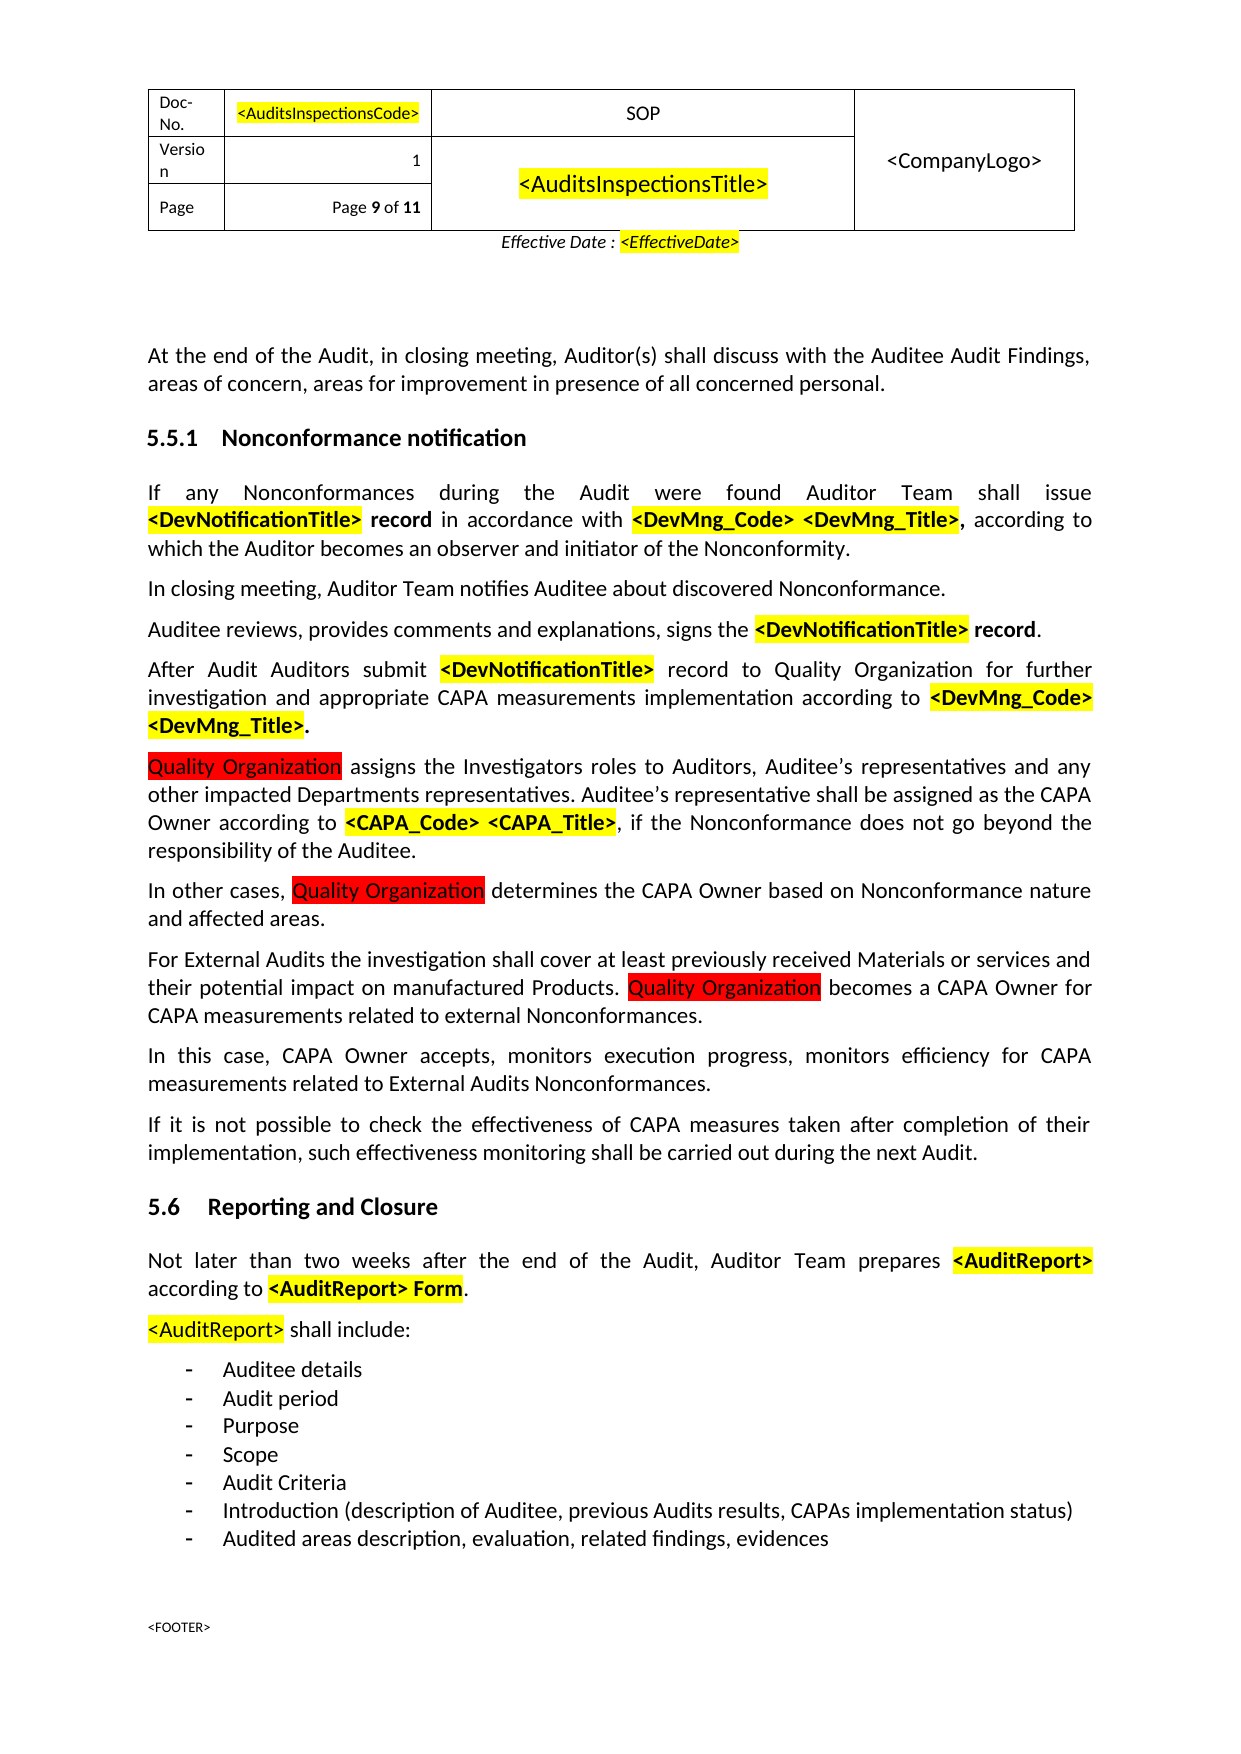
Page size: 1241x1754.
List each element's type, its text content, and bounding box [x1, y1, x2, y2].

list Auditee details [185, 1356, 1093, 1384]
text If it is not possible to check the effectiveness of CAPA measures taken after completion of their implementation, such effectiveness monitoring shall be carried out during the next Audit. [148, 1110, 1093, 1166]
text In other cases, Quality Organization determines the CAPA Owner based on Nonconformance nature and affected areas. [148, 876, 1093, 932]
list Audit Criteria [185, 1468, 1093, 1496]
text Quality Organization assigns the Investigators roles to Auditors, Auditee’s representatives and any other impacted Departments representatives. Auditee’s representative shall be assigned as the CAPA Owner according to <CAPA_Code> <CAPA_Title>, if the Nonconformance does not go beyond the responsibility of the Auditee. [148, 752, 1093, 864]
text Auditee reviews, provides comments and explanations, signs the <DevNotificationTitle> record. [148, 615, 755, 643]
text After Audit Auditors submit <DevNotificationTitle> record to Quality Organization for further investigation and appropriate CAPA measurements implementation according to <DevMng_Code> <DevMng_Title>. [148, 655, 1093, 739]
text Not later than two weeks after the end of the Audit, Auditor Team prepares <AuditReport> according to <AuditReport> Form. [148, 1247, 1093, 1303]
subtitle Nonconformance notification [146, 422, 1093, 453]
text <AuditReport> shall include: [284, 1315, 1093, 1343]
list Scope [185, 1440, 1093, 1468]
list Purpose [185, 1412, 1093, 1440]
text If any Nonconformances during the Audit were found Auditor Team shall issue <DevNotificationTitle> record in accordance with <DevMng_Code> <DevMng_Title>, according to which the Auditor becomes an observer and initiator of the Nonconformity. [148, 478, 1093, 562]
text At the end of the Audit, in closing meeting, Auditor(s) shall discuss with the Auditee Audit Findings, areas of concern, areas for improvement in presence of all concerned personal. [148, 341, 1093, 397]
list Audit period [185, 1384, 1093, 1412]
list Introduction (description of Auditee, previous Audits results, CAPAs implementation status) [185, 1496, 1093, 1524]
text For External Audits the investigation shall cover at least previously received Materials or services and their potential impact on manufactured Products. Quality Organization becomes a CAPA Owner for CAPA measurements related to external Nonconformances. [148, 945, 1093, 1029]
text In closing meeting, Auditor Team notifies Auditee about discovered Nonconformance. [148, 574, 1093, 602]
subtitle Reporting and Closure [148, 1191, 1093, 1222]
text In this case, CAPA Owner accepts, monitors execution progress, monitors efficiency for CAPA measurements related to External Audits Nonconformances. [148, 1041, 1093, 1097]
list Audited areas description, evaluation, related findings, evidences [185, 1524, 1093, 1552]
